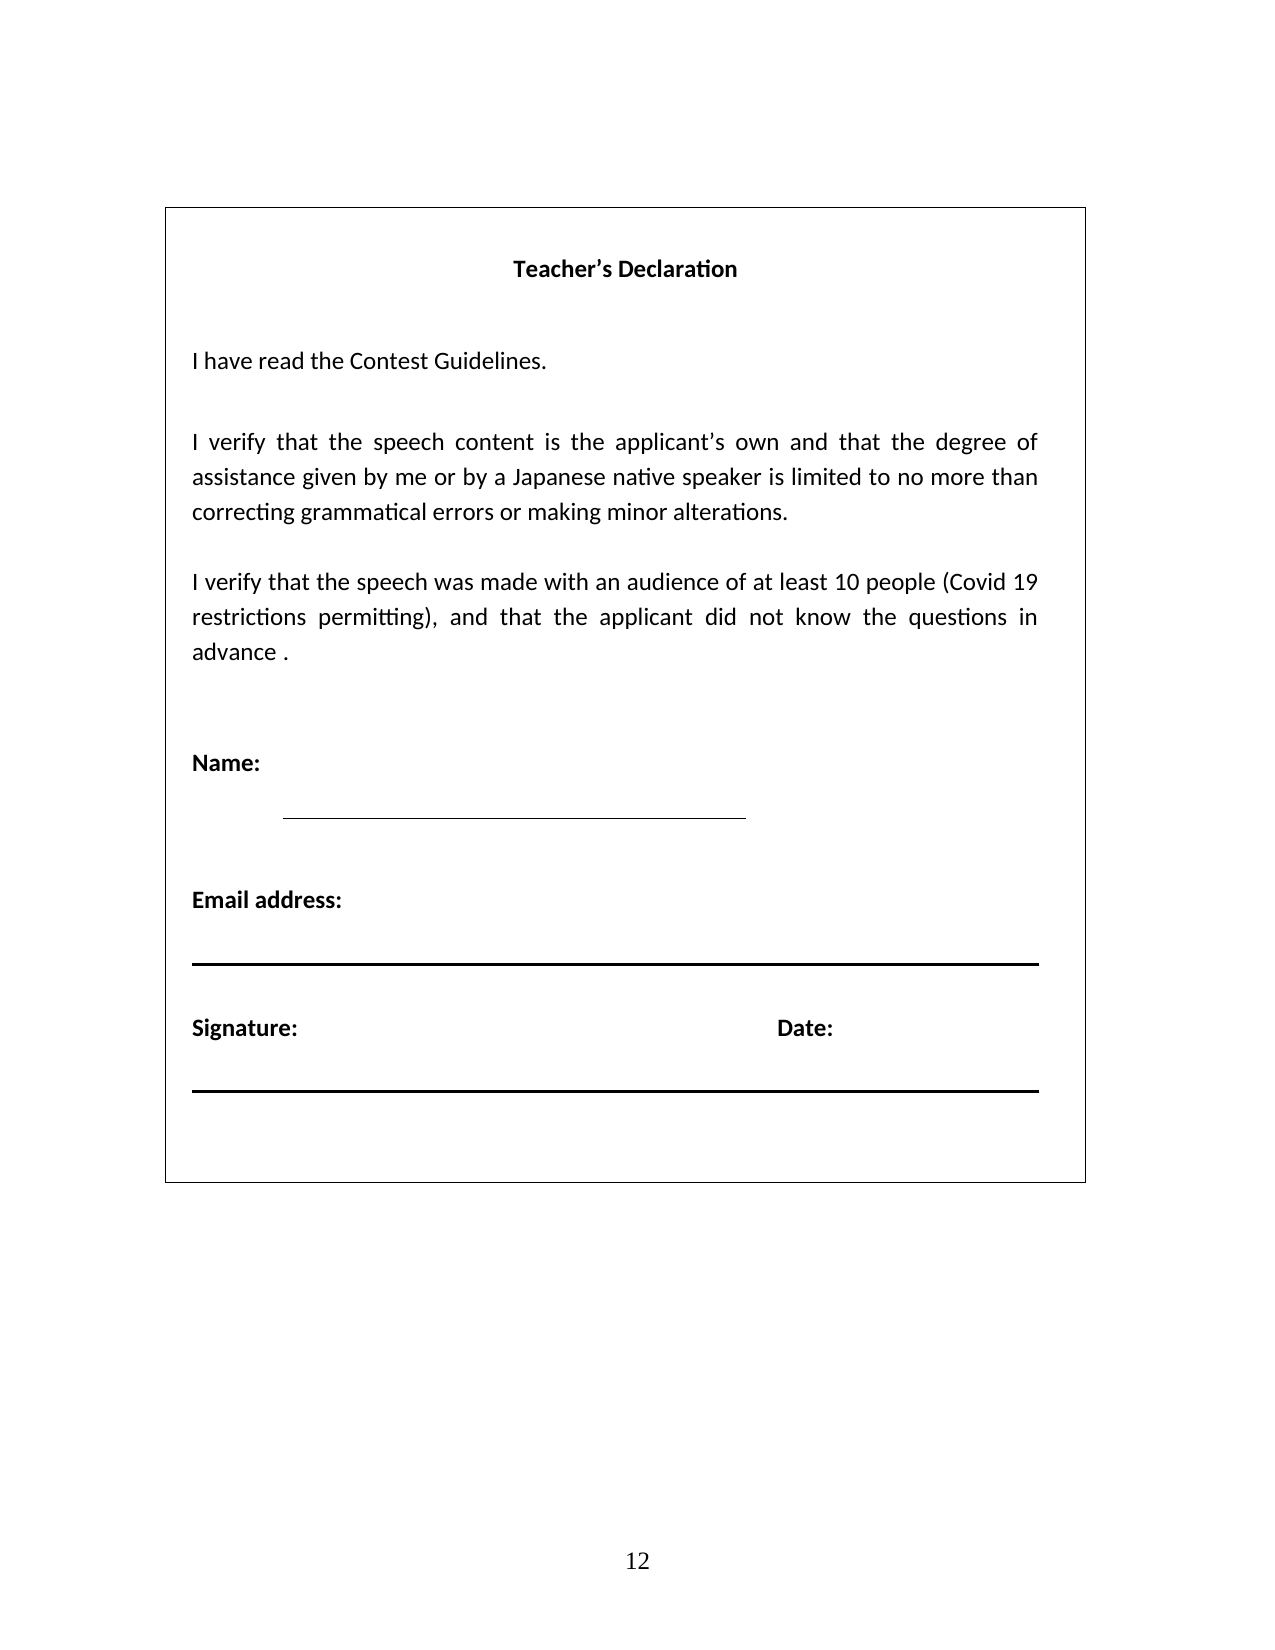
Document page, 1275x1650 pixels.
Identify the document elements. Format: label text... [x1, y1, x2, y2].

table_header Teacher’s Declaration I have read the Contest Guidelines. I verify that the speech content is the applicant’s own and that the degree of assistance given by me or by a Japanese native speaker is limited to no more than correcting grammatical errors or making minor alterations. I verify that the speech was made with an audience of at least 10 people (Covid 19 restrictions permitting), and that the applicant did not know the questions in advance . Name: Email address: Signature: Date: [166, 208, 1085, 1182]
